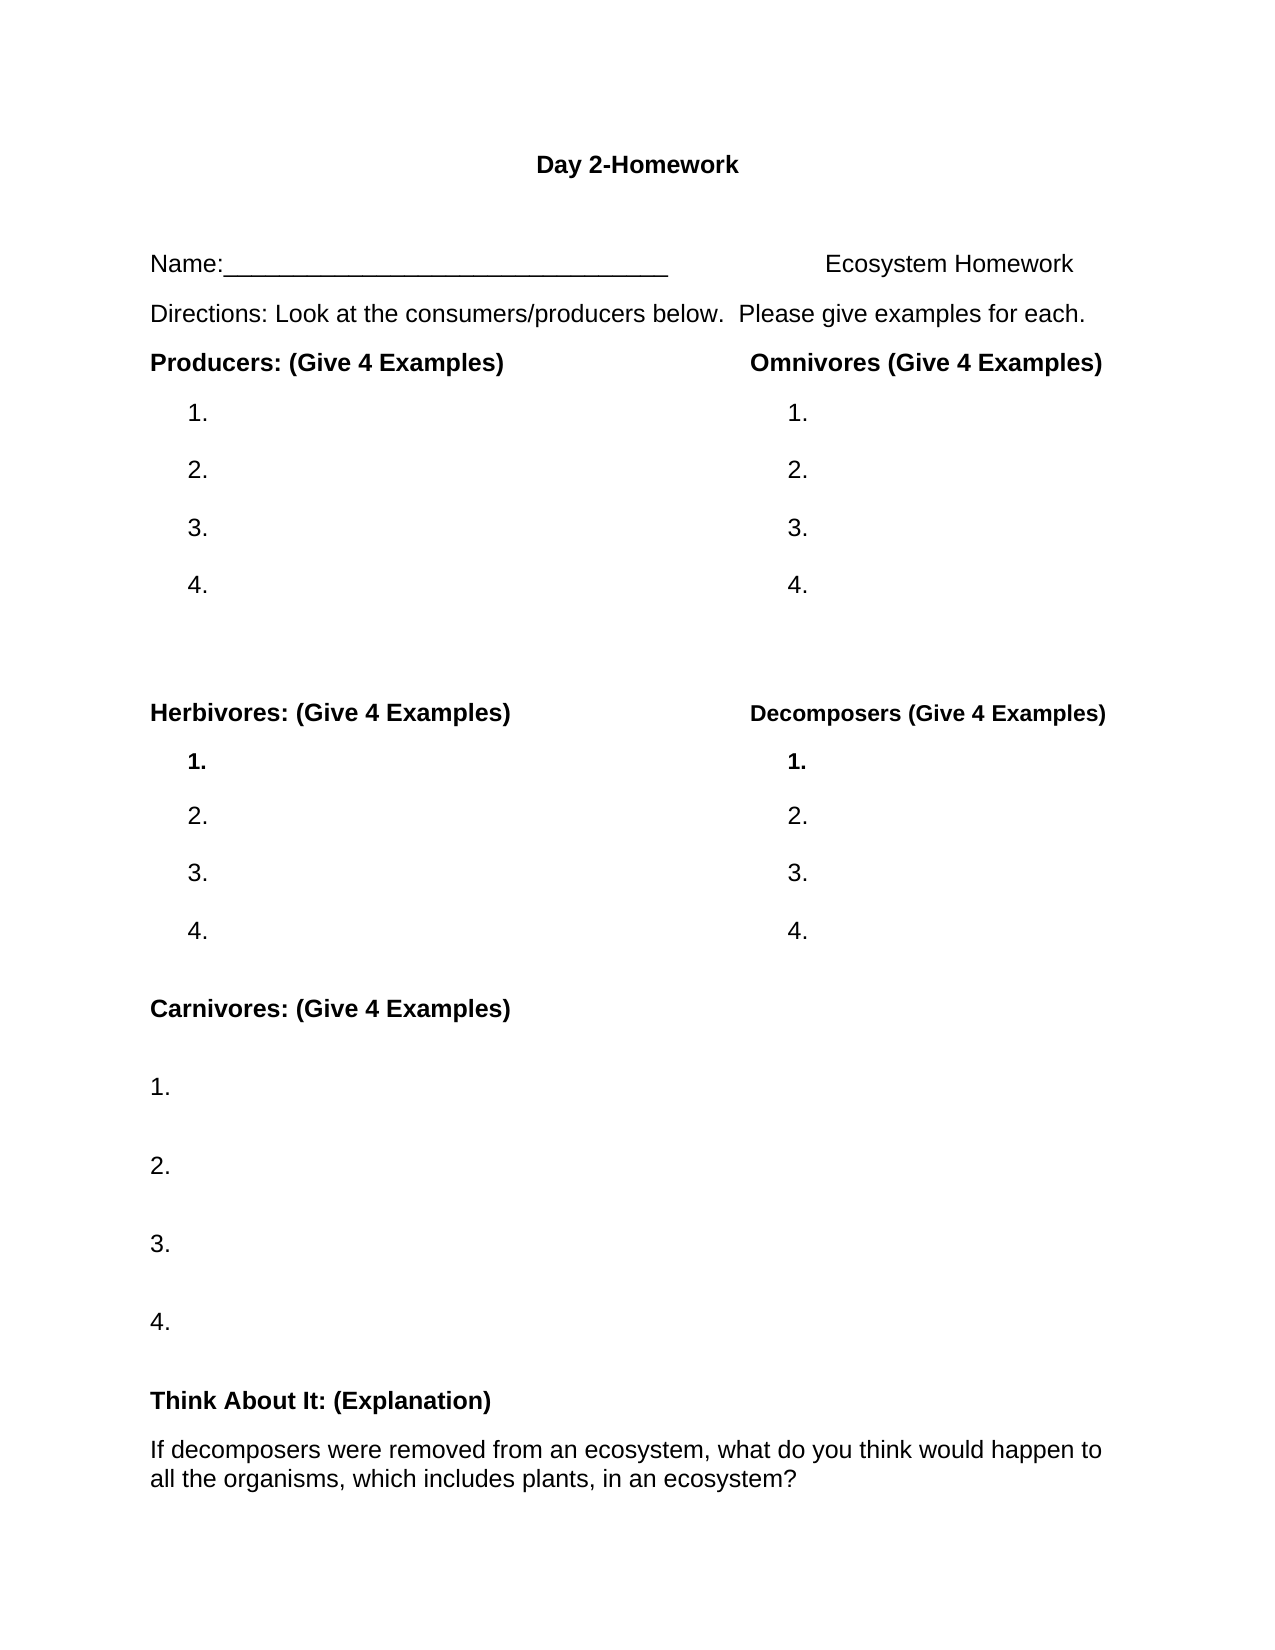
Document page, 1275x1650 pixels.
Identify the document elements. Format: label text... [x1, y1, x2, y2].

text 3. [150, 1229, 1125, 1258]
text Directions: Look at the consumers/producers below. Please give examples for each. [150, 299, 1125, 327]
text Name:________________________________ Ecosystem Homework [150, 249, 1125, 278]
list 1. [187, 398, 1125, 427]
text 1. [150, 1072, 1125, 1101]
list 4. [187, 916, 1125, 944]
text Carnivores: (Give 4 Examples) [150, 994, 1125, 1023]
text Day 2-Homework [150, 150, 1125, 179]
text 2. [150, 1151, 1125, 1179]
list 1. [187, 748, 1125, 774]
text Think About It: (Explanation) [150, 1386, 1125, 1414]
list 3. [187, 858, 1125, 887]
text 4. [150, 1307, 1125, 1336]
list 4. [187, 570, 1125, 599]
text Herbivores: (Give 4 Examples) Decomposers (Give 4 Examples) [150, 698, 1125, 727]
list 2. [187, 455, 1125, 484]
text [150, 1435, 1125, 1493]
text Producers: (Give 4 Examples) Omnivores (Give 4 Examples) [150, 348, 1125, 377]
list 2. [187, 801, 1125, 829]
list 3. [187, 513, 1125, 542]
